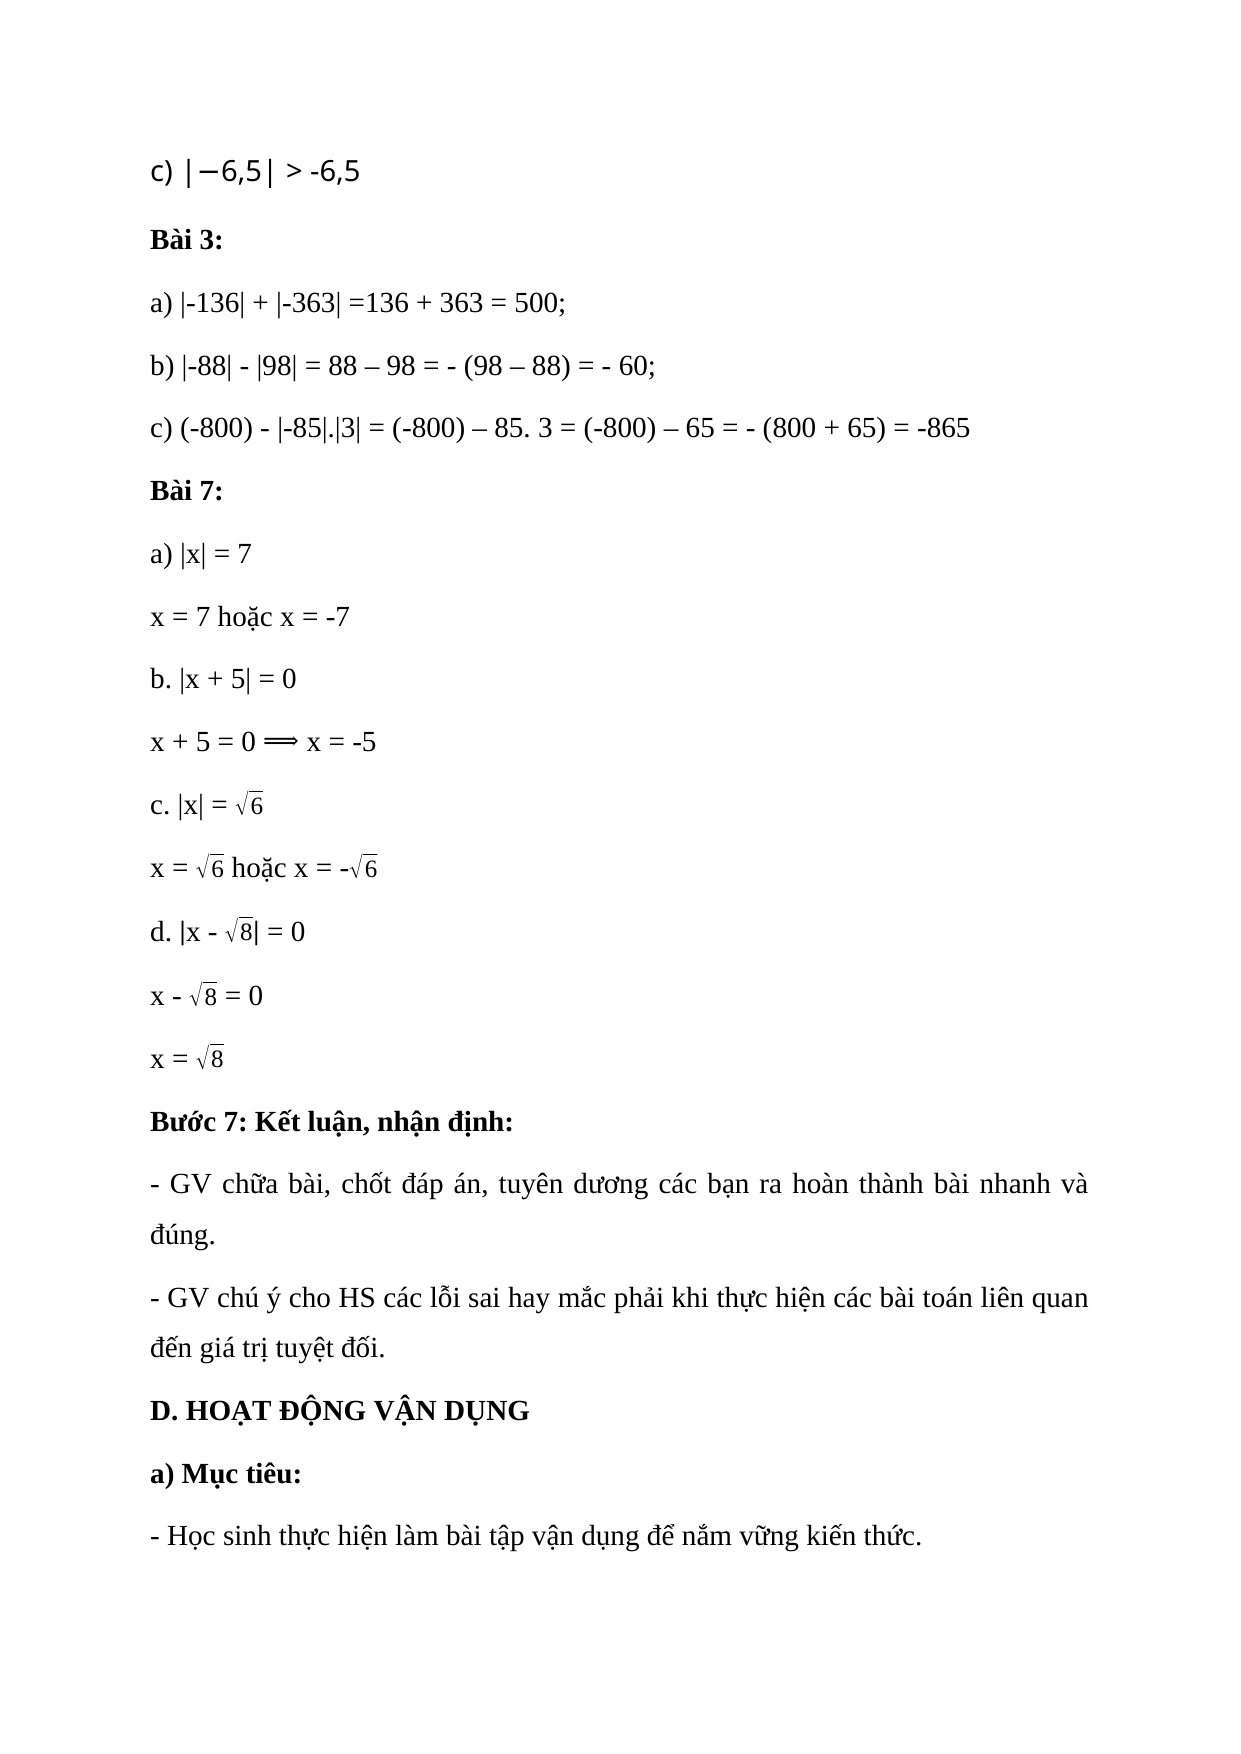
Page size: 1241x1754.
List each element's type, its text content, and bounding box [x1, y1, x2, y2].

text b. |x + 5| = 0 [150, 662, 1090, 695]
text D. HOẠT ĐỘNG VẬN DỤNG [150, 1393, 1090, 1426]
text x = hoặc x = - [150, 850, 1090, 884]
text x = 7 hoặc x = -7 [150, 599, 1090, 632]
text Bài 3: [150, 222, 1090, 256]
text d. ∣x - ∣ = 0 [150, 913, 1090, 948]
text x - = 0 [150, 978, 1090, 1012]
text Bài 7: [150, 473, 1090, 507]
text c) (-800) - |-85|.|3| = (-800) – 85. 3 = (-800) – 65 = - (800 + 65) = -865 [150, 410, 1090, 444]
text a) |x| = 7 [150, 536, 1090, 569]
text - GV chú ý cho HS các lỗi sai hay mắc phải khi thực hiện các bài toán liên quan đến giá trị tuyệt đối. [150, 1280, 1090, 1364]
text - Học sinh thực hiện làm bài tập vận dụng để nắm vững kiến thức. [150, 1518, 1090, 1552]
text - GV chữa bài, chốt đáp án, tuyên dương các bạn ra hoàn thành bài nhanh và đúng. [150, 1167, 1090, 1251]
text c. |x| = [150, 787, 1090, 821]
text a) |-136| + |-363| =136 + 363 = 500; [150, 285, 1090, 318]
text x = [150, 1041, 1090, 1074]
text a) Mục tiêu: [150, 1456, 1090, 1489]
text Bước 7: Kết luận, nhận định: [150, 1104, 1090, 1137]
text b) |-88| - |98| = 88 – 98 = - (98 – 88) = - 60; [150, 348, 1090, 381]
text x + 5 = 0 x = -5 [150, 724, 1090, 758]
